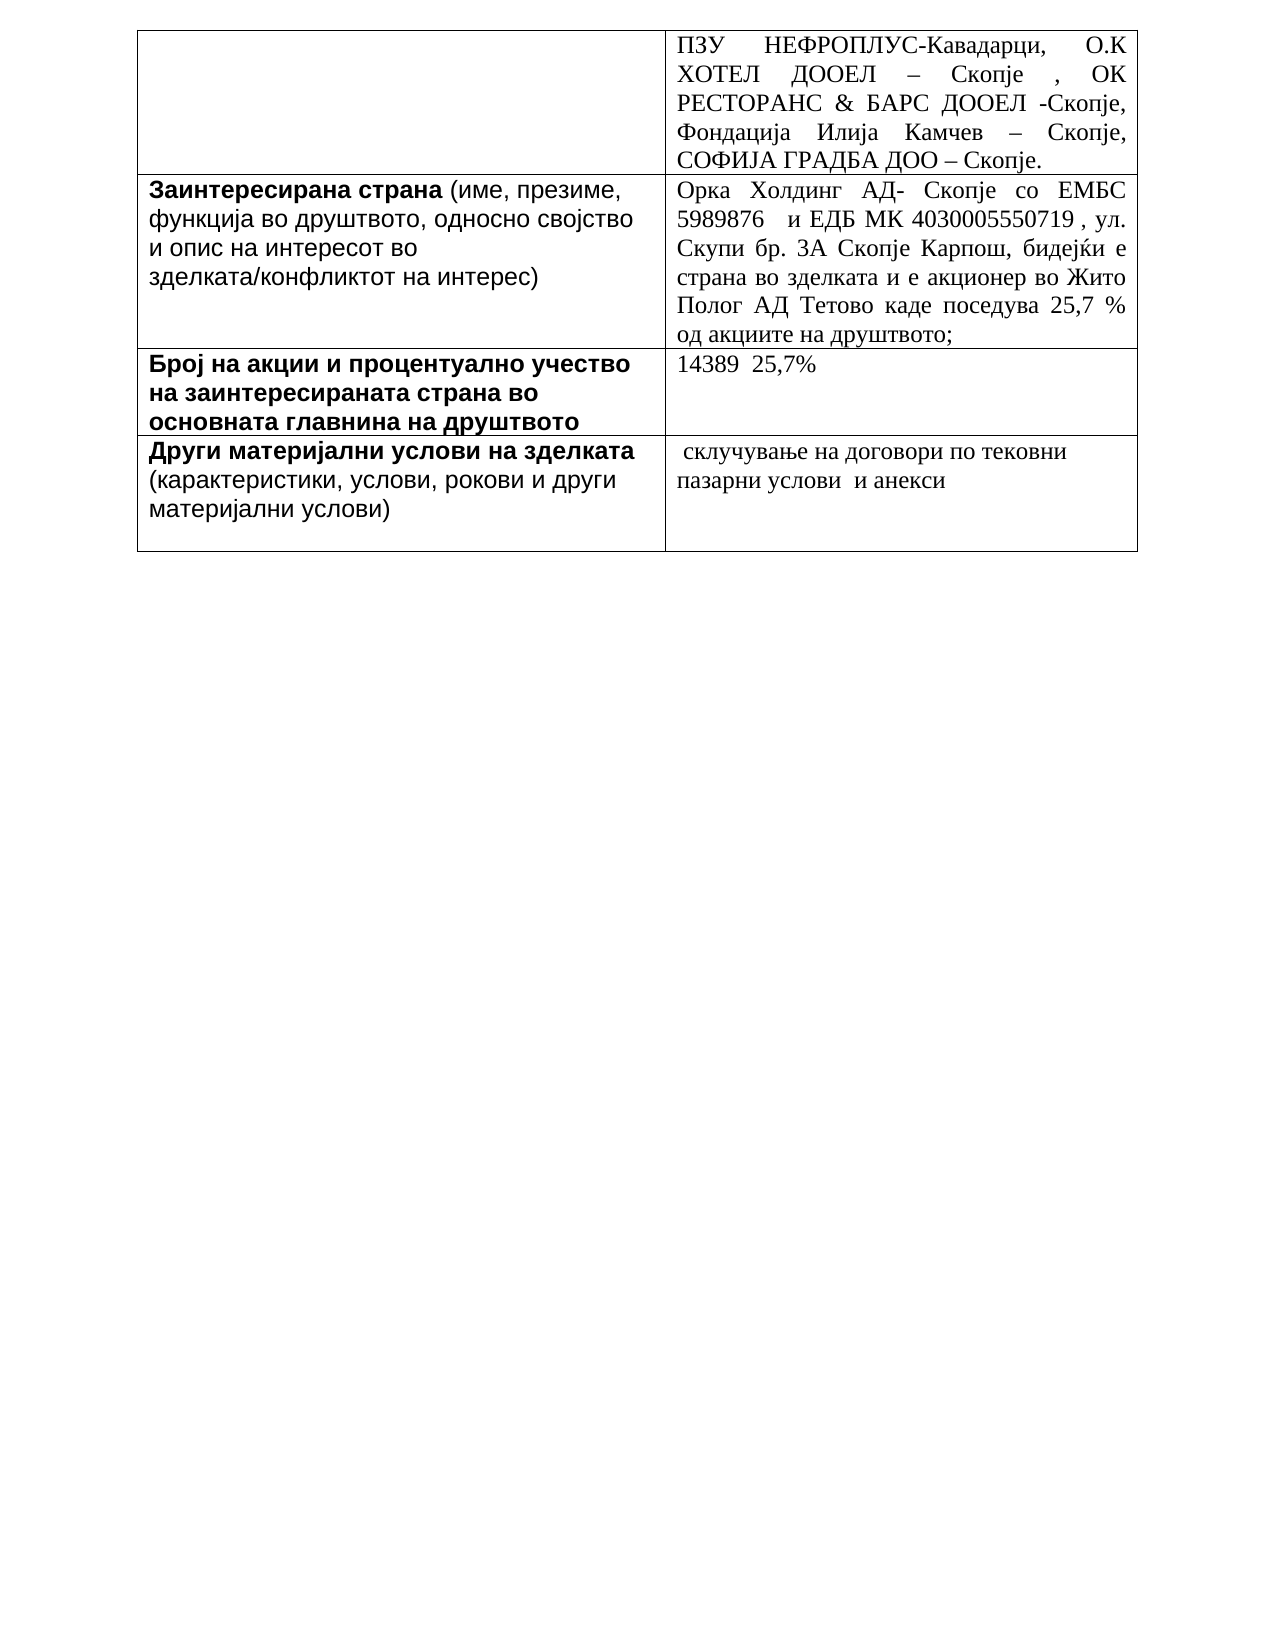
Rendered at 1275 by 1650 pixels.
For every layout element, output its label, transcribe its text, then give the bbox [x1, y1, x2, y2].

table_cell Други материјални услови на зделката (карактеристики, услови, рокови и други материјални услови) [138, 436, 665, 551]
table_cell Заинтересирана страна (име, презиме, функција во друштвото, односно својство и опис на интересот во зделката/конфликтот на интерес) [138, 175, 665, 348]
table_cell склучување на договори по тековни пазарни услови и анекси [666, 436, 1137, 551]
table_cell 14389 25,7% [666, 349, 1137, 435]
table_cell Орка Холдинг АД- Скопје со ЕМБС 5989876 и ЕДБ МК 4030005550719 , ул. Скупи бр. 3А Скопје Карпош, бидејќи е страна во зделката и е акционер во Жито Полог АД Тетово каде поседува 25,7 % од акциите на друштвото; [666, 175, 1137, 348]
table_cell Број на акции и процентуално учество на заинтересираната страна во основната главнина на друштвото [138, 349, 665, 435]
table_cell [666, 31, 1137, 174]
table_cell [138, 31, 665, 174]
